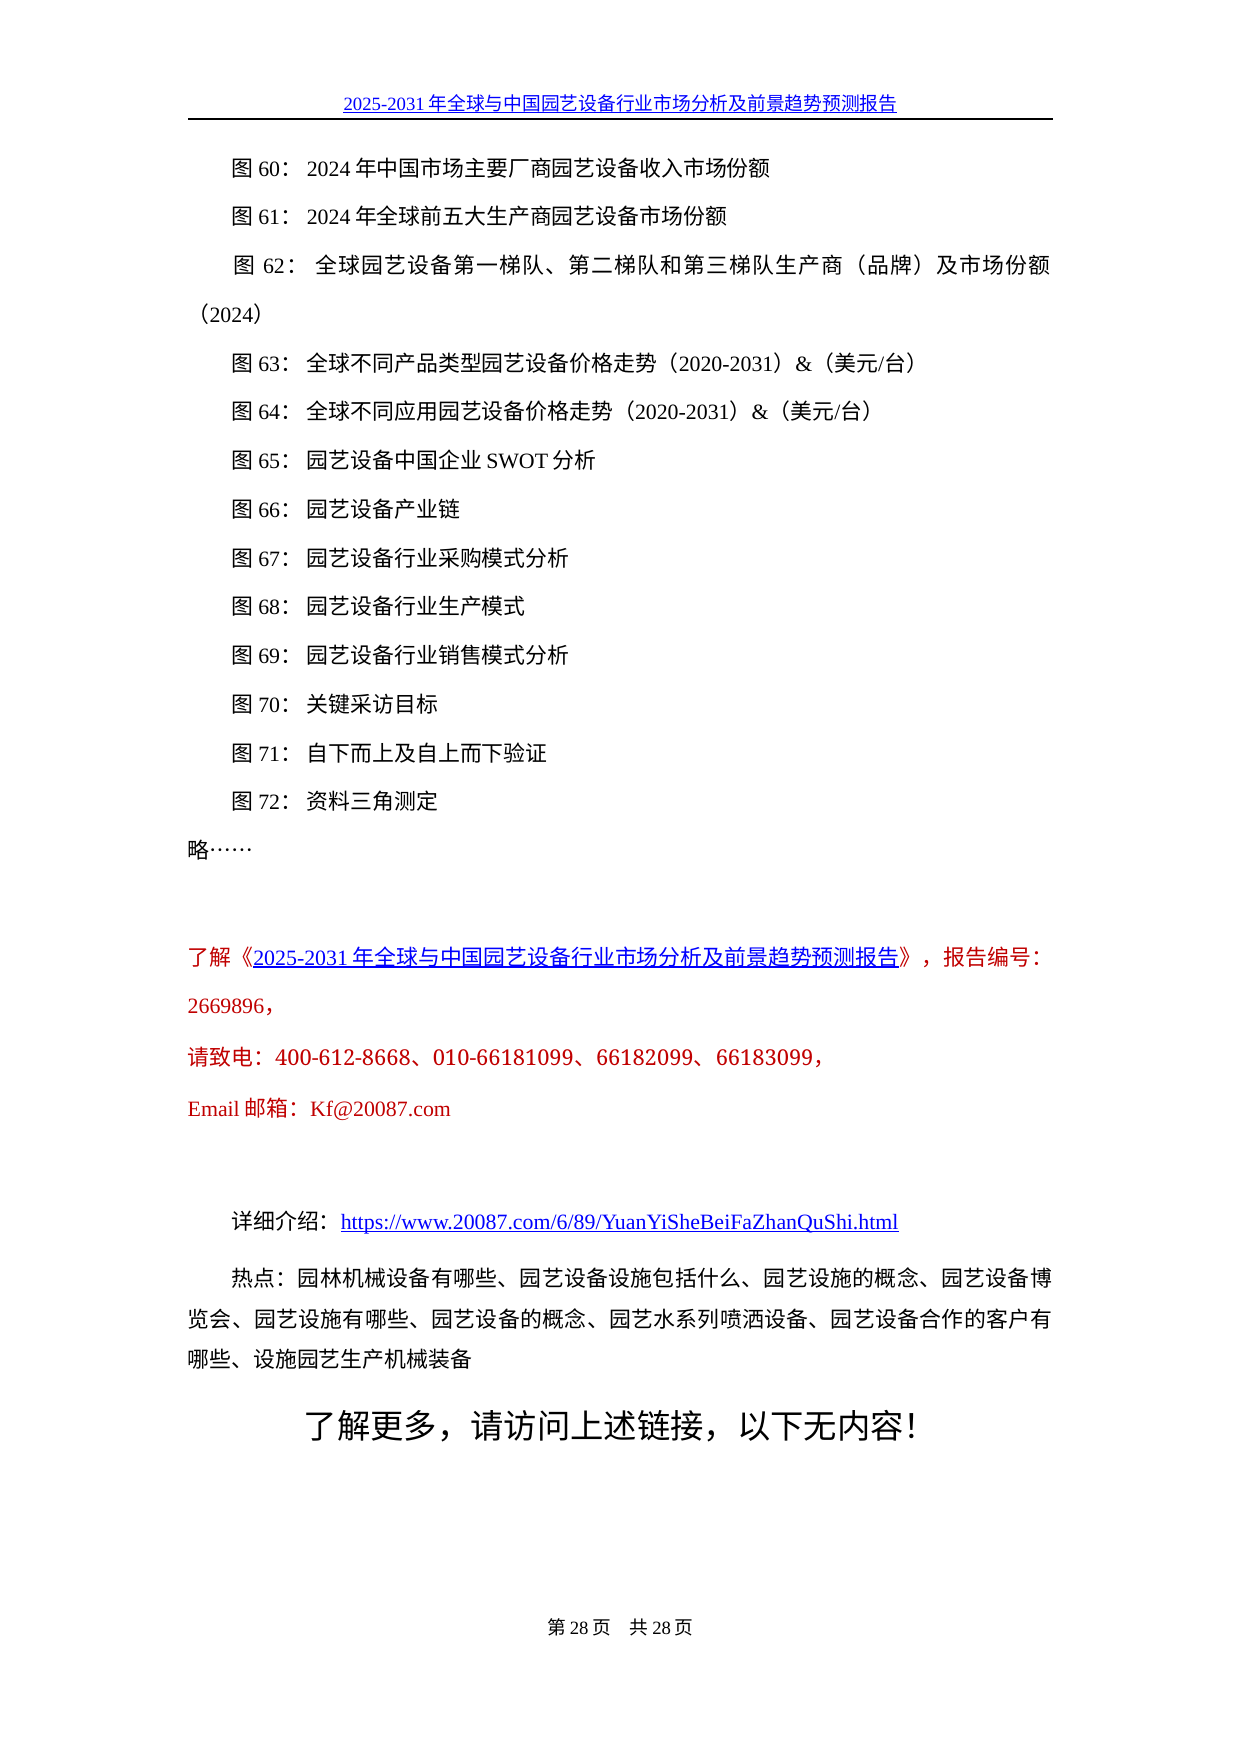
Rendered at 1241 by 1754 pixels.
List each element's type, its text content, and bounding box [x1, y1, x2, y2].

text Email邮箱：Kf@20087.com [187, 1091, 1053, 1123]
title 了解更多，请访问上述链接，以下无内容！ [187, 1392, 1053, 1457]
text 热点：园林机械设备有哪些、园艺设备设施包括什么、园艺设施的概念、园艺设备博览会、园艺设施有哪些、园艺设备的概念、园艺水系列喷洒设备、园艺设备合作的客户有哪些、设施园艺生产机械装备 [187, 1261, 1053, 1374]
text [187, 150, 1053, 865]
text 请致电：400-612-8668、010-66181099、66182099、66183099， [187, 1039, 1053, 1072]
text 详细介绍：https://www.20087.com/6/89/YuanYiSheBeiFaZhanQuShi.html [187, 1204, 1053, 1236]
text 了解《2025-2031年全球与中国园艺设备行业市场分析及前景趋势预测报告》，报告编号：2669896， [187, 939, 1053, 1020]
